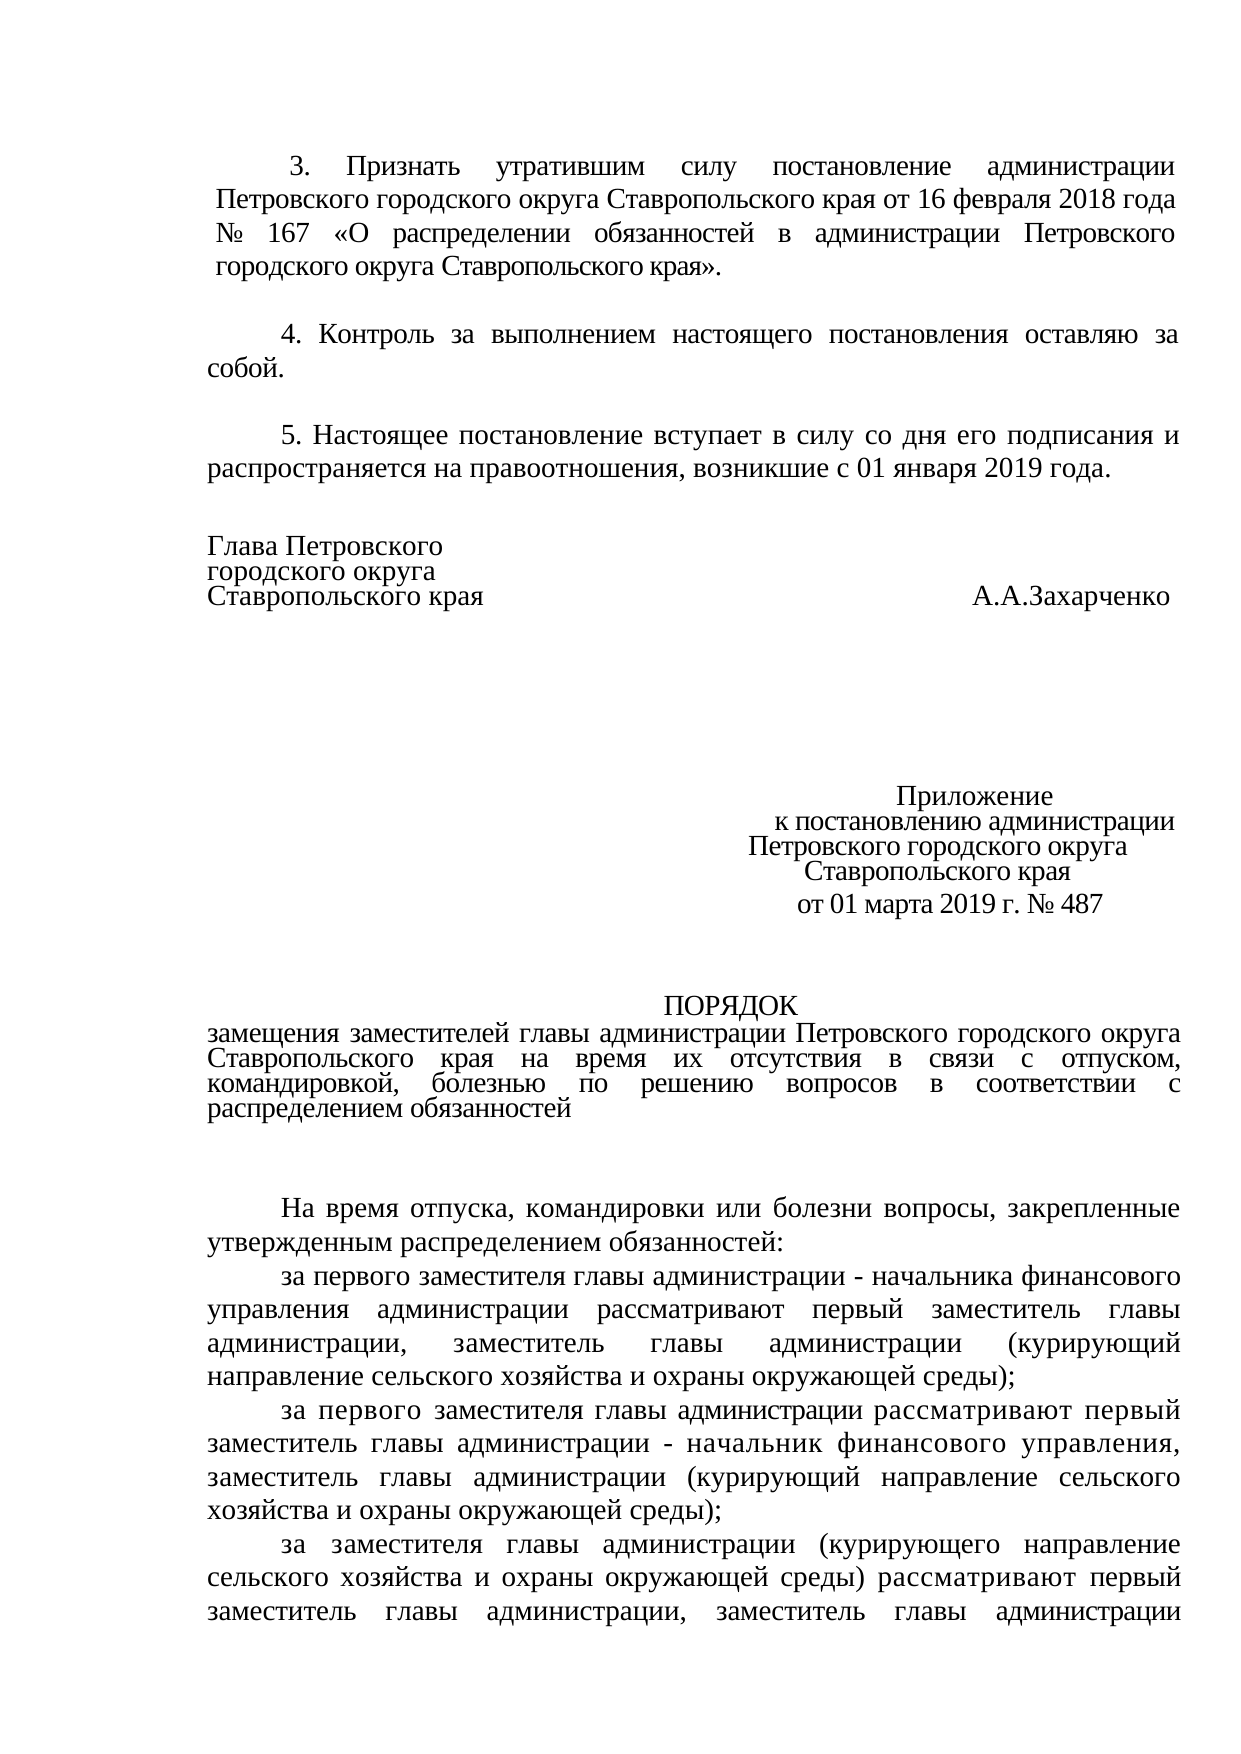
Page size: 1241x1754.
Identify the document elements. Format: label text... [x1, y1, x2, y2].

text Приложение [694, 785, 1181, 810]
text 4. Контроль за выполнением настоящего постановления оставляю за собой. [207, 316, 1179, 383]
text от 01 марта 2019 г. № 487 [724, 886, 1181, 920]
text Глава Петровского [207, 535, 1181, 560]
text 3. Признать утратившим силу постановление администрации Петровского городского округа Ставропольского края от 16 февраля 2018 года № 167 «О распределении обязанностей в администрации Петровского городского округа Ставропольского края». [215, 148, 1176, 282]
text 5. Настоящее постановление вступает в силу со дня его подписания и распространяется на правоотношения, возникшие с 01 января 2019 года. [207, 417, 1181, 484]
text за первого заместителя главы администрации - начальника финансового управления администрации рассматривают первый заместитель главы администрации, заместитель главы администрации (курирующий направление сельского хозяйства и охраны окружающей среды); [207, 1258, 1181, 1392]
text На время отпуска, командировки или болезни вопросы, закрепленные утвержденным распределением обязанностей: [207, 1191, 1181, 1258]
text Ставропольского края А.А.Захарченко [207, 585, 1181, 610]
text к постановлению администрации Петровского городского округа Ставропольского края [694, 811, 1181, 886]
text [207, 1526, 1181, 1627]
text за первого заместителя главы администрации рассматривают первый заместитель главы администрации - начальник финансового управления, заместитель главы администрации (курирующий направление сельского хозяйства и охраны окружающей среды); [207, 1392, 1181, 1526]
text замещения заместителей главы администрации Петровского городского округа Ставропольского края на время их отсутствия в связи с отпуском, командировкой, болезнью по решению вопросов в соответствии с распределением обязанностей [207, 1022, 1181, 1122]
text городского округа [207, 560, 1181, 585]
text ПОРЯДОК [207, 988, 1181, 1022]
